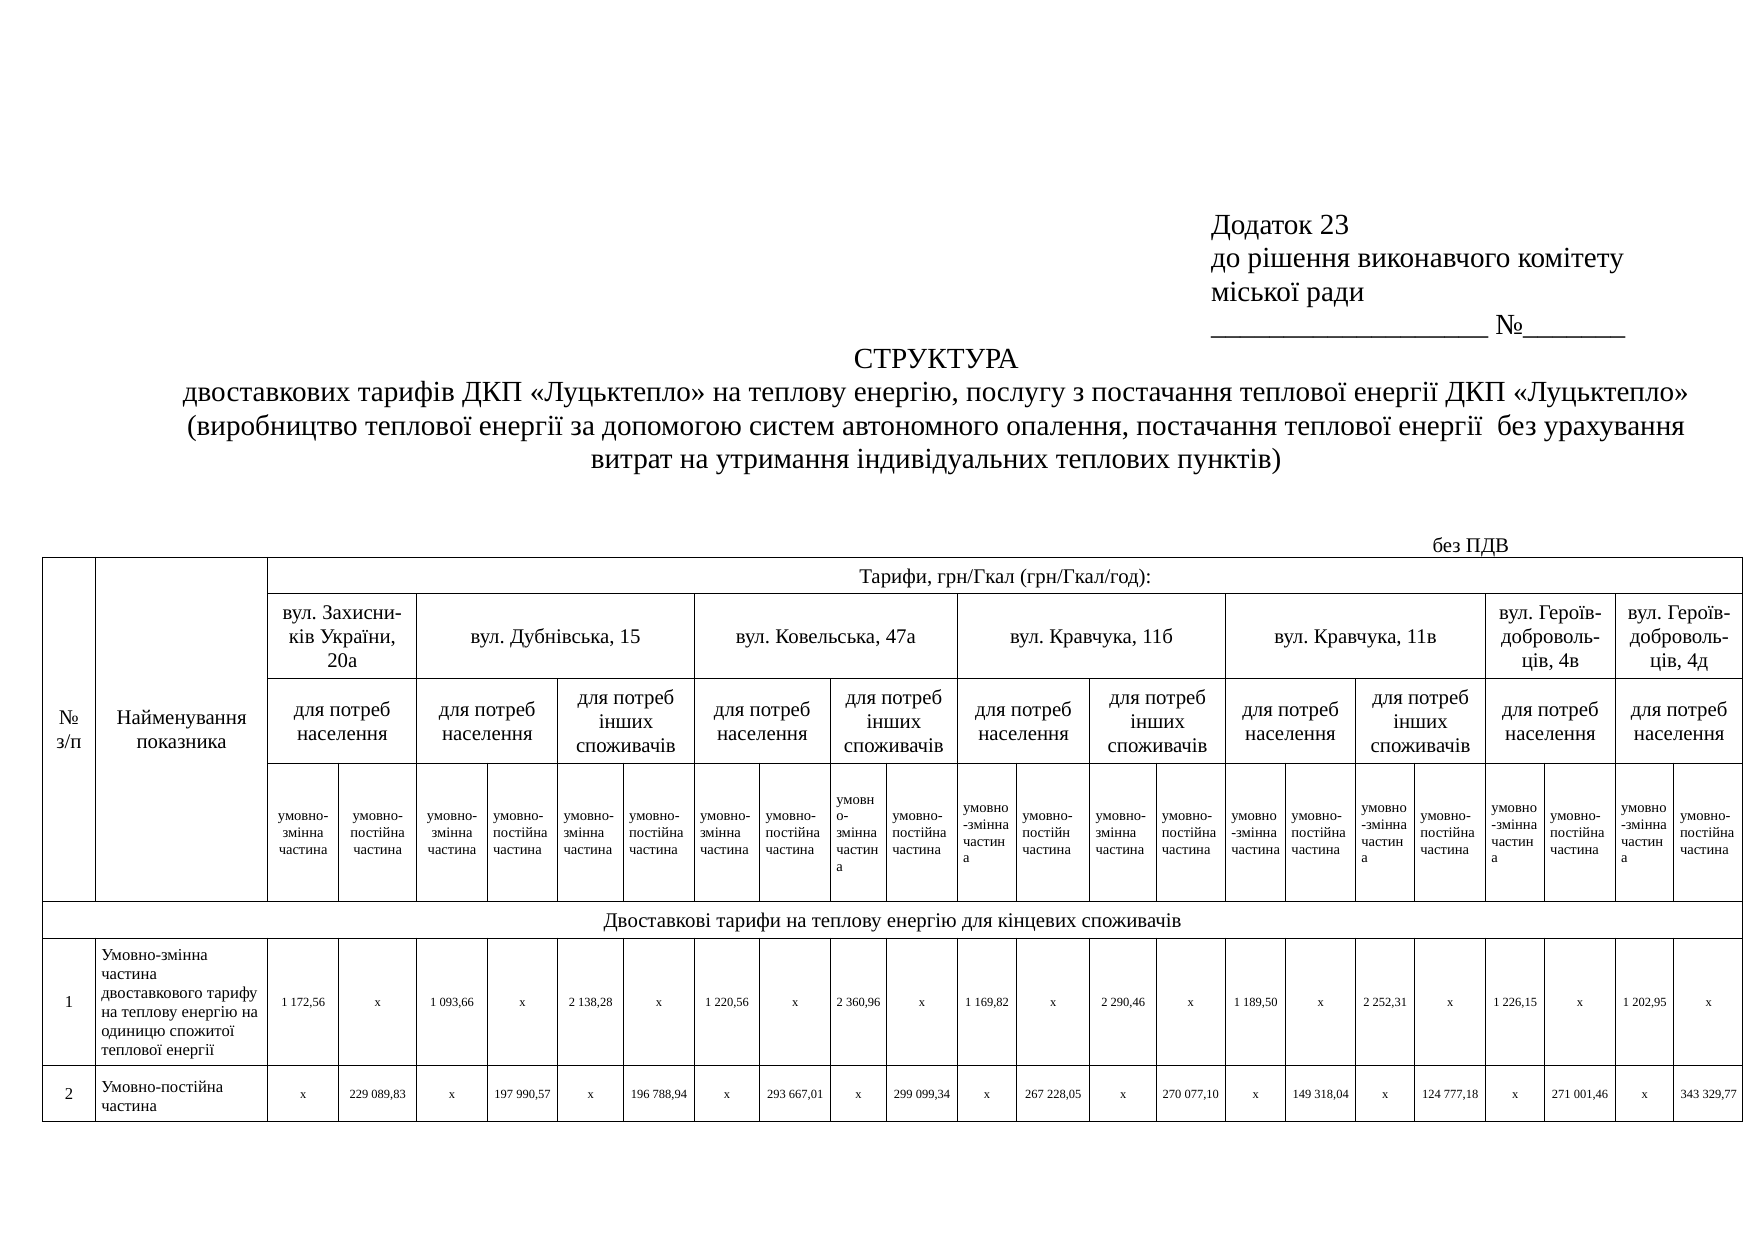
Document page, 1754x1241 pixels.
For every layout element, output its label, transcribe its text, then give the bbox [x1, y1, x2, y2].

table_cell умовно-постійна частина [760, 764, 830, 901]
table_cell умовно-змінна частина [831, 764, 886, 901]
table_cell вул. Героїв-доброволь-ців, 4д [1616, 594, 1742, 678]
table_cell умовно-постійна частина [887, 764, 957, 901]
table_cell умовно-постійна частина [1545, 764, 1615, 901]
text ___________________ №_______ [1211, 307, 1695, 341]
table_cell х [1017, 939, 1089, 1065]
table_cell вул. Кравчука, 11б [958, 594, 1225, 678]
table_cell Тарифи, грн/Гкал (грн/Гкал/год): [268, 558, 1742, 593]
table_cell для потреб населення [1616, 679, 1742, 763]
table_cell вул. Ковельська, 47а [695, 594, 957, 678]
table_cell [96, 1066, 267, 1121]
table_cell для потреб інших споживачів [1356, 679, 1485, 763]
table_header без ПДВ [42, 509, 1743, 557]
table_cell умовно-змінна частина [268, 764, 338, 901]
table_cell для потреб населення [1486, 679, 1615, 763]
table_cell 229 089,83 [339, 1066, 416, 1121]
table_cell умовно-постійна частина [1674, 764, 1742, 901]
table_cell 1 169,82 [958, 939, 1016, 1065]
table_cell 271 001,46 [1545, 1066, 1615, 1121]
table_cell для потреб населення [1226, 679, 1355, 763]
table_cell умовно-постійна частина [488, 764, 557, 901]
table_cell 293 667,01 [760, 1066, 830, 1121]
table_cell вул. Кравчука, 11в [1226, 594, 1485, 678]
table_cell 1 220,56 [695, 939, 759, 1065]
table_cell Умовно-змінна частина двоставкового тарифу на теплову енергію на одиницю спожитої теплової енергії [96, 939, 267, 1065]
table_cell 267 228,05 [1017, 1066, 1089, 1121]
table_cell для потреб населення [958, 679, 1089, 763]
table_cell умовно-постійна частина [624, 764, 694, 901]
table_cell умовно-змінна частина [1486, 764, 1544, 901]
table_cell умовно-постійна частина [339, 764, 416, 901]
table_cell 2 138,28 [558, 939, 623, 1065]
table_cell умовно-змінна частина [958, 764, 1016, 901]
table_cell для потреб населення [417, 679, 557, 763]
table_cell вул. Захисни-ків України, 20а [268, 594, 416, 678]
table_cell х [887, 939, 957, 1065]
table_cell х [760, 939, 830, 1065]
table_cell 270 077,10 [1157, 1066, 1225, 1121]
table_cell для потреб інших споживачів [1090, 679, 1225, 763]
table_cell х [417, 1066, 487, 1121]
table_cell умовно-змінна частина [1356, 764, 1414, 901]
table_cell 299 099,34 [887, 1066, 957, 1121]
table_cell для потреб населення [695, 679, 830, 763]
table_cell х [488, 939, 557, 1065]
text Додаток 23 [1211, 207, 1695, 240]
table_cell умовно-постійна частина [1415, 764, 1485, 901]
text (виробництво теплової енергії за допомогою систем автономного опалення, постачання теплової енергії без урахування витрат на утримання індивідуальних теплових пунктів) [177, 408, 1695, 475]
table_cell х [558, 1066, 623, 1121]
table_cell 2 290,46 [1090, 939, 1156, 1065]
table_cell х [624, 939, 694, 1065]
table_cell х [1356, 1066, 1414, 1121]
table_cell вул. Дубнівська, 15 [417, 594, 694, 678]
table_cell 1 [43, 939, 95, 1065]
text СТРУКТУРА [177, 341, 1695, 374]
table_cell умовно-змінна частина [1090, 764, 1156, 901]
table_cell х [1486, 1066, 1544, 1121]
table_cell умовно-змінна частина [417, 764, 487, 901]
table_cell умовно-постійна частина [1157, 764, 1225, 901]
table_cell 1 226,15 [1486, 939, 1544, 1065]
table_cell х [1616, 1066, 1673, 1121]
table_cell х [1545, 939, 1615, 1065]
table_cell 149 318,04 [1286, 1066, 1355, 1121]
table_cell для потреб населення [268, 679, 416, 763]
table_cell умовно-змінна частина [558, 764, 623, 901]
table_cell 197 990,57 [488, 1066, 557, 1121]
table_cell вул. Героїв-доброволь-ців, 4в [1486, 594, 1615, 678]
table_cell № з/п [43, 558, 95, 901]
table_cell 1 202,95 [1616, 939, 1673, 1065]
table_cell х [831, 1066, 886, 1121]
table_cell 343 329,77 [1674, 1066, 1742, 1121]
text міської ради [1211, 274, 1695, 307]
text двоставкових тарифів ДКП «Луцьктепло» на теплову енергію, послугу з постачання теплової енергії ДКП «Луцьктепло» [177, 374, 1695, 408]
table_cell х [1157, 939, 1225, 1065]
table_cell 2 360,96 [831, 939, 886, 1065]
table_cell умовно-постійн частина [1017, 764, 1089, 901]
table_cell Найменування показника [96, 558, 267, 901]
table_cell умовно-змінна частина [695, 764, 759, 901]
table_cell х [695, 1066, 759, 1121]
text до рішення виконавчого комітету [1211, 240, 1695, 274]
table_cell 1 172,56 [268, 939, 338, 1065]
table_cell 1 093,66 [417, 939, 487, 1065]
table_cell для потреб інших споживачів [831, 679, 957, 763]
table_cell х [1286, 939, 1355, 1065]
table_cell 196 788,94 [624, 1066, 694, 1121]
table_cell х [1415, 939, 1485, 1065]
table_cell умовно-постійна частина [1286, 764, 1355, 901]
table_cell для потреб інших споживачів [558, 679, 694, 763]
table_cell умовно-змінна частина [1226, 764, 1285, 901]
table_cell х [1090, 1066, 1156, 1121]
table_cell 2 252,31 [1356, 939, 1414, 1065]
table_cell 1 189,50 [1226, 939, 1285, 1065]
table_cell х [268, 1066, 338, 1121]
table_cell х [339, 939, 416, 1065]
table_cell 124 777,18 [1415, 1066, 1485, 1121]
table_cell х [1226, 1066, 1285, 1121]
table_cell х [1674, 939, 1742, 1065]
table_cell Двоставкові тарифи на теплову енергію для кінцевих споживачів [43, 902, 1742, 938]
table_cell х [958, 1066, 1016, 1121]
table_cell 2 [43, 1066, 95, 1121]
table_cell умовно-змінна частина [1616, 764, 1673, 901]
